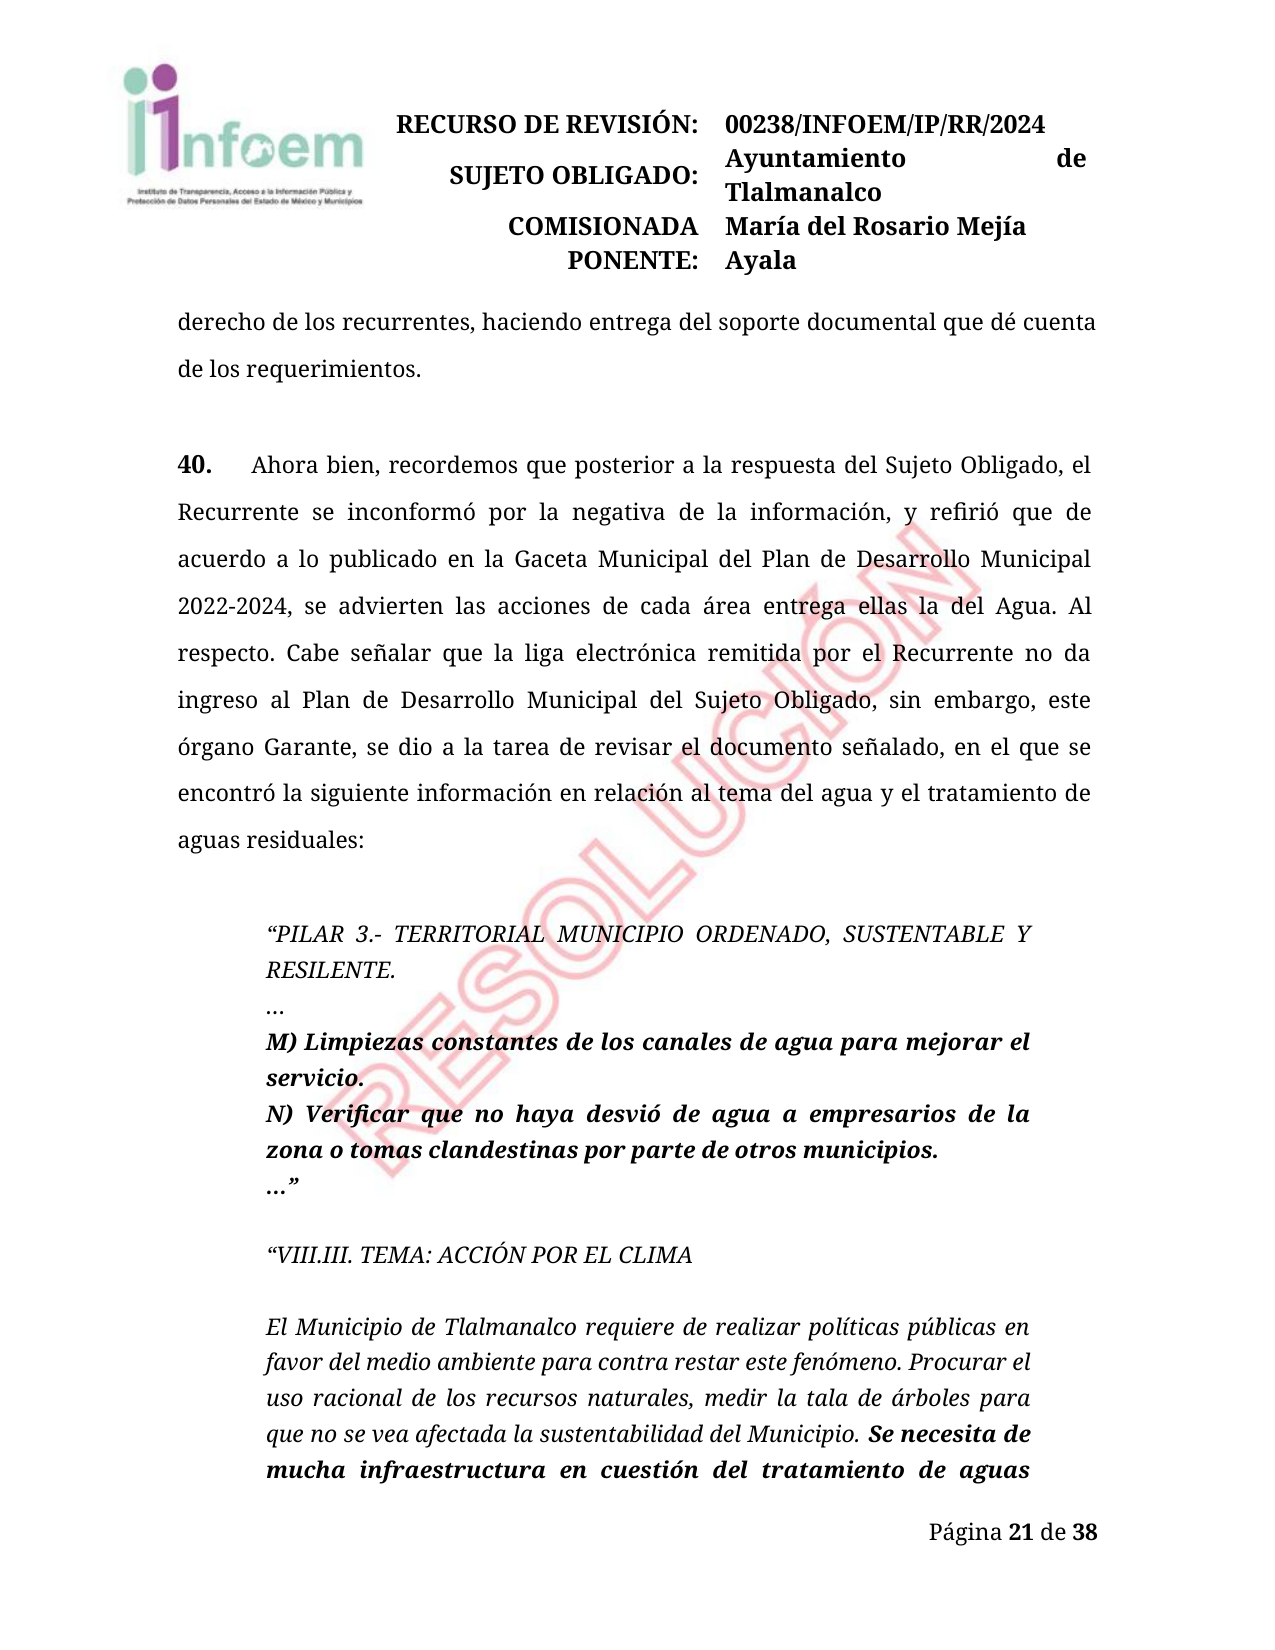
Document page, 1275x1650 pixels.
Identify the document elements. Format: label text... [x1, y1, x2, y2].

text … [266, 990, 1034, 1021]
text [266, 1310, 1034, 1485]
picture [5, 5, 1268, 1649]
list Ahora bien, recordemos que posterior a la respuesta del Sujeto Obligado, el Recurrente se inconformó por la negativa de la información, y refirió que de acuerdo a lo publicado en la Gaceta Municipal del Plan de Desarrollo Municipal 2022-2024, se advierten las acciones de cada área entrega ellas la del Agua. Al respecto. Cabe señalar que la liga electrónica remitida por el Recurrente no da ingreso al Plan de Desarrollo Municipal del Sujeto Obligado, sin embargo, este órgano Garante, se dio a la tarea de revisar el documento señalado, en el que se encontró la siguiente información en relación al tema del agua y el tratamiento de aguas residuales: [177, 446, 1093, 856]
text “VIII.III. TEMA: ACCIÓN POR EL CLIMA [266, 1238, 1034, 1270]
text “PILAR 3.- TERRITORIAL MUNICIPIO ORDENADO, SUSTENTABLE Y RESILENTE. [266, 918, 1034, 985]
text N) Verificar que no haya desvió de agua a empresarios de la zona o tomas clandestinas por parte de otros municipios. [266, 1098, 1034, 1165]
text …” [266, 1169, 1034, 1201]
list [177, 306, 1098, 384]
text M) Limpiezas constantes de los canales de agua para mejorar el servicio. [266, 1026, 1034, 1093]
